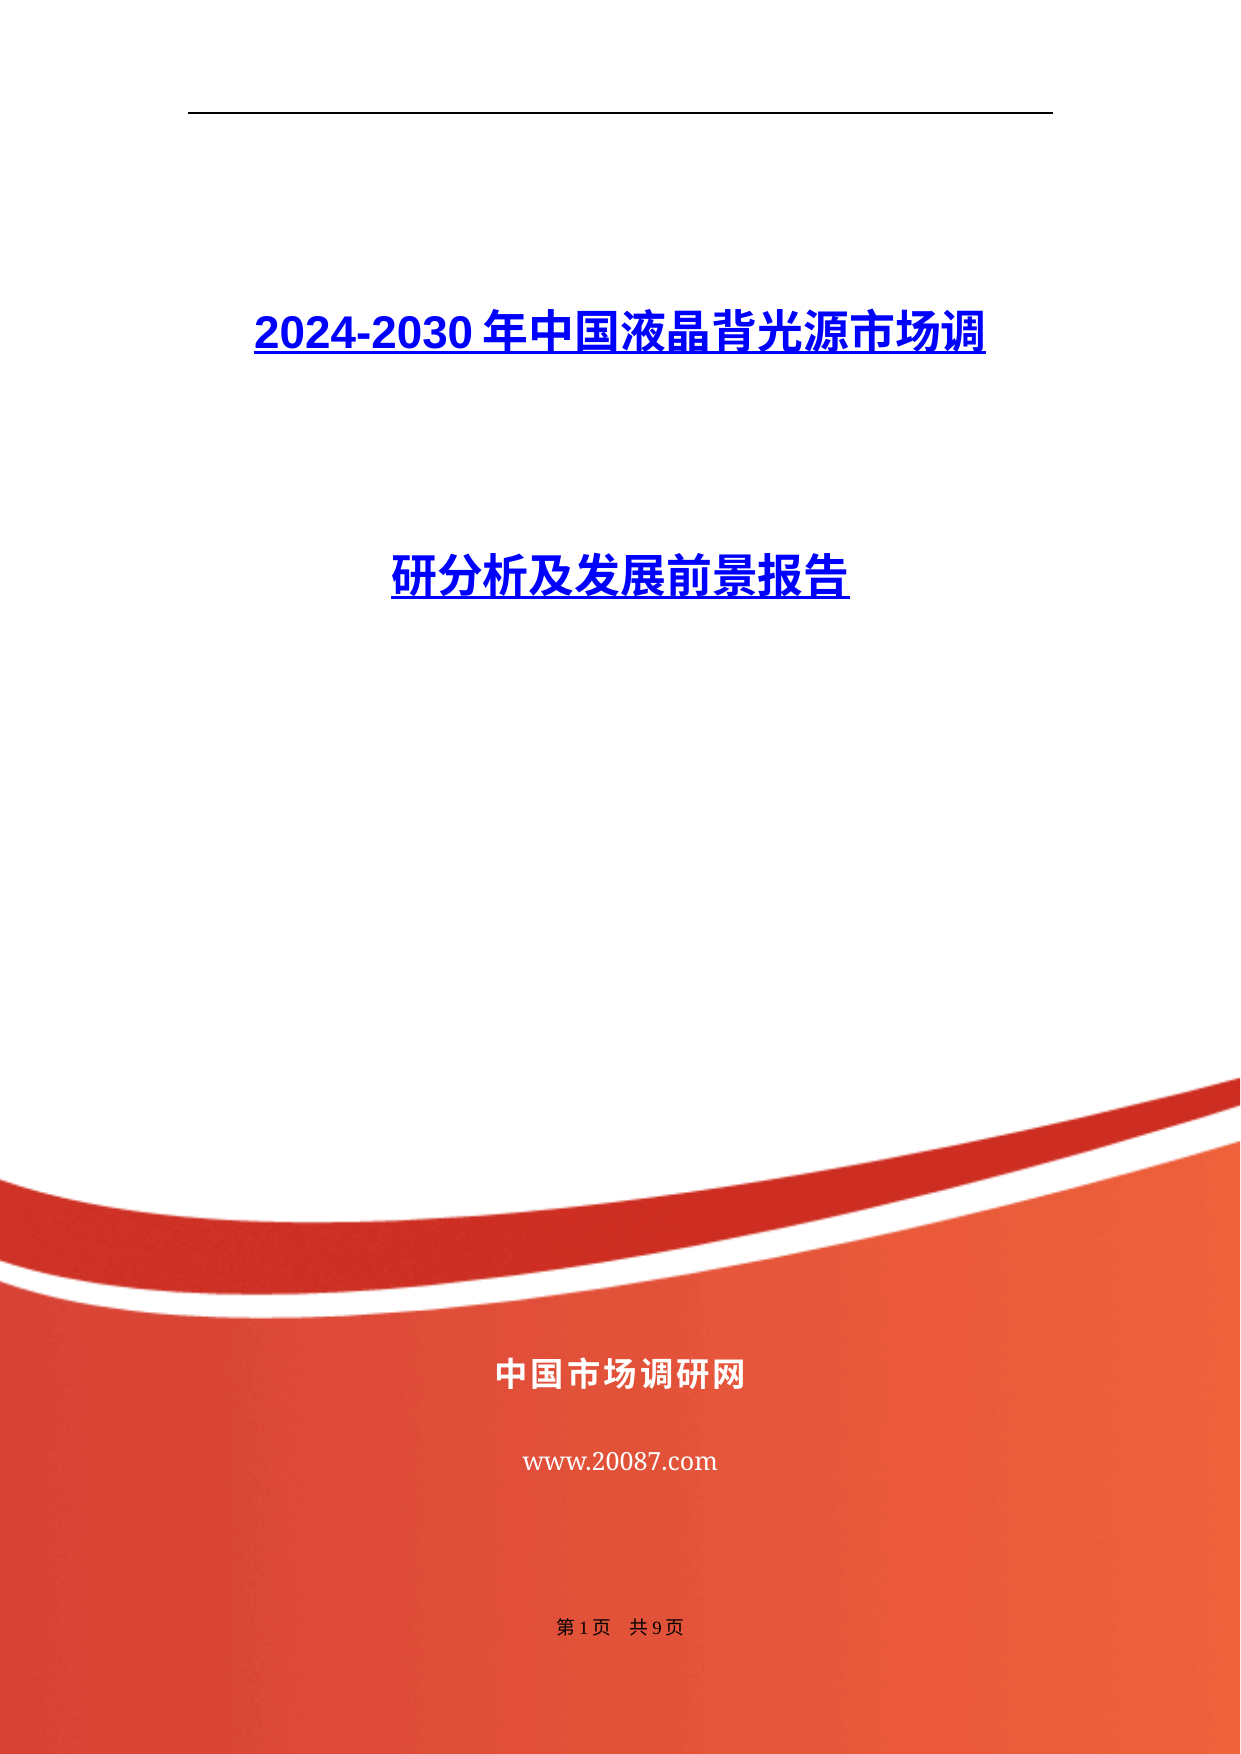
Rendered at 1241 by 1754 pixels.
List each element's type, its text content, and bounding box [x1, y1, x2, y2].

text www.20087.com [187, 1428, 1053, 1493]
subtitle 中国市场调研网 [187, 1339, 1053, 1404]
table_header 2024-2030年中国液晶背光源市场调研分析及发展前景报告 [188, 207, 1053, 773]
picture [0, 1006, 1241, 1754]
